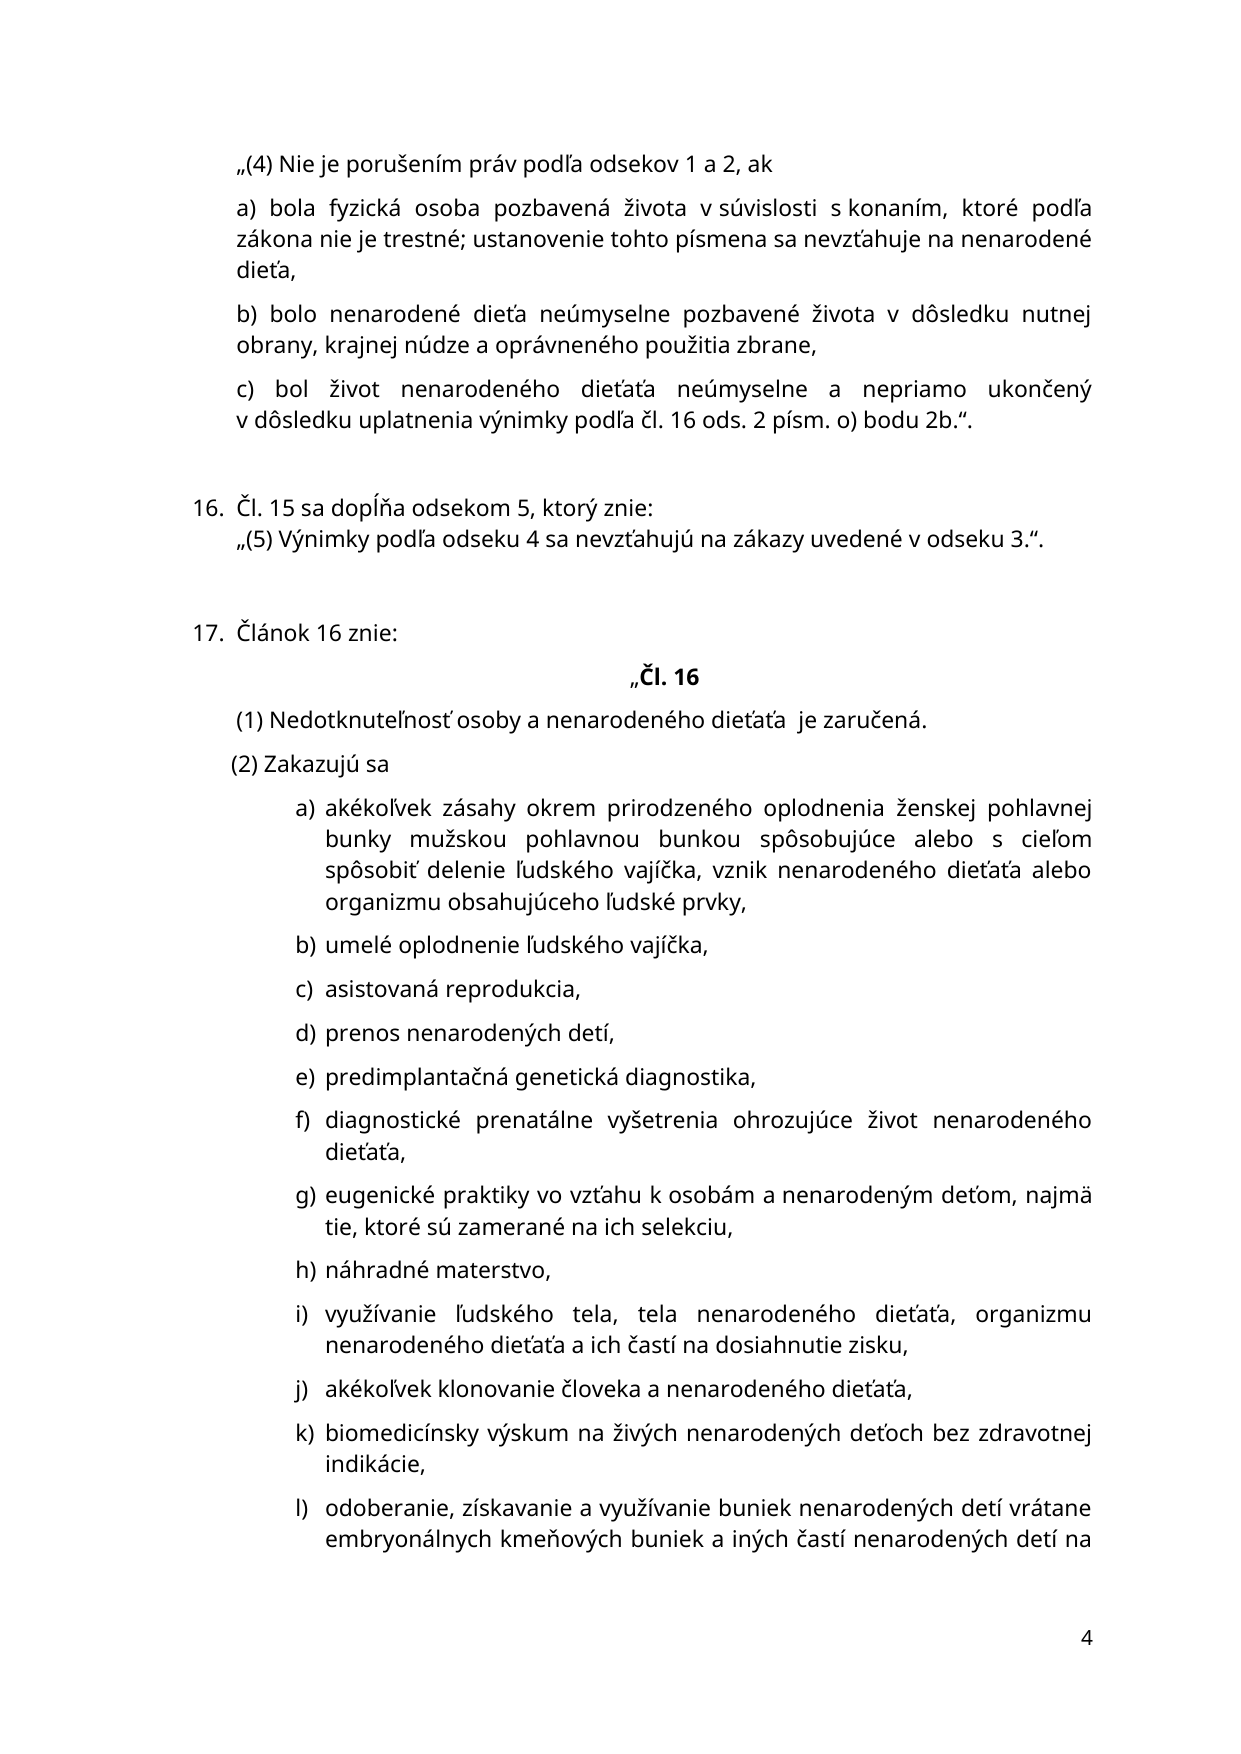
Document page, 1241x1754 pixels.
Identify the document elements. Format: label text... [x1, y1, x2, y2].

text b) umelé oplodnenie ľudského vajíčka, [295, 929, 1093, 960]
text h) náhradné materstvo, [295, 1254, 1093, 1285]
text „Čl. 16 [207, 660, 1093, 691]
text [295, 1491, 1093, 1554]
text e) predimplantačná genetická diagnostika, [295, 1060, 1093, 1091]
text c) asistovaná reprodukcia, [295, 973, 1093, 1004]
text (2) Zakazujú sa [148, 748, 1093, 779]
text a) akékoľvek zásahy okrem prirodzeného oplodnenia ženskej pohlavnej bunky mužskou pohlavnou bunkou spôsobujúce alebo s cieľom spôsobiť delenie ľudského vajíčka, vznik nenarodeného dieťaťa alebo organizmu obsahujúceho ľudské prvky, [295, 791, 1093, 916]
text j) akékoľvek klonovanie človeka a nenarodeného dieťaťa, [295, 1373, 1093, 1404]
text „(4) Nie je porušením práv podľa odsekov 1 a 2, ak [236, 148, 1093, 179]
text d) prenos nenarodených detí, [295, 1016, 1093, 1048]
list „(5) Výnimky podľa odseku 4 sa nevzťahujú na zákazy uvedené v odseku 3.“. [236, 523, 1093, 554]
text g) eugenické praktiky vo vzťahu k osobám a nenarodeným deťom, najmä tie, ktoré sú zamerané na ich selekciu, [295, 1179, 1093, 1241]
text (1) Nedotknuteľnosť osoby a nenarodeného dieťaťa je zaručená. [236, 704, 1093, 735]
text a) bola fyzická osoba pozbavená života v súvislosti s konaním, ktoré podľa zákona nie je trestné; ustanovenie tohto písmena sa nevzťahuje na nenarodené dieťa, [236, 191, 1093, 285]
text k) biomedicínsky výskum na živých nenarodených deťoch bez zdravotnej indikácie, [295, 1416, 1093, 1479]
text f) diagnostické prenatálne vyšetrenia ohrozujúce život nenarodeného dieťaťa, [295, 1104, 1093, 1166]
text b) bolo nenarodené dieťa neúmyselne pozbavené života v dôsledku nutnej obrany, krajnej núdze a oprávneného použitia zbrane, [236, 298, 1093, 360]
text c) bol život nenarodeného dieťaťa neúmyselne a nepriamo ukončený v dôsledku uplatnenia výnimky podľa čl. 16 ods. 2 písm. o) bodu 2b.“. [236, 373, 1093, 435]
list Čl. 15 sa dopĺňa odsekom 5, ktorý znie: [192, 491, 1093, 523]
text i) využívanie ľudského tela, tela nenarodeného dieťaťa, organizmu nenarodeného dieťaťa a ich častí na dosiahnutie zisku, [295, 1298, 1093, 1360]
list Článok 16 znie: [192, 616, 1093, 648]
